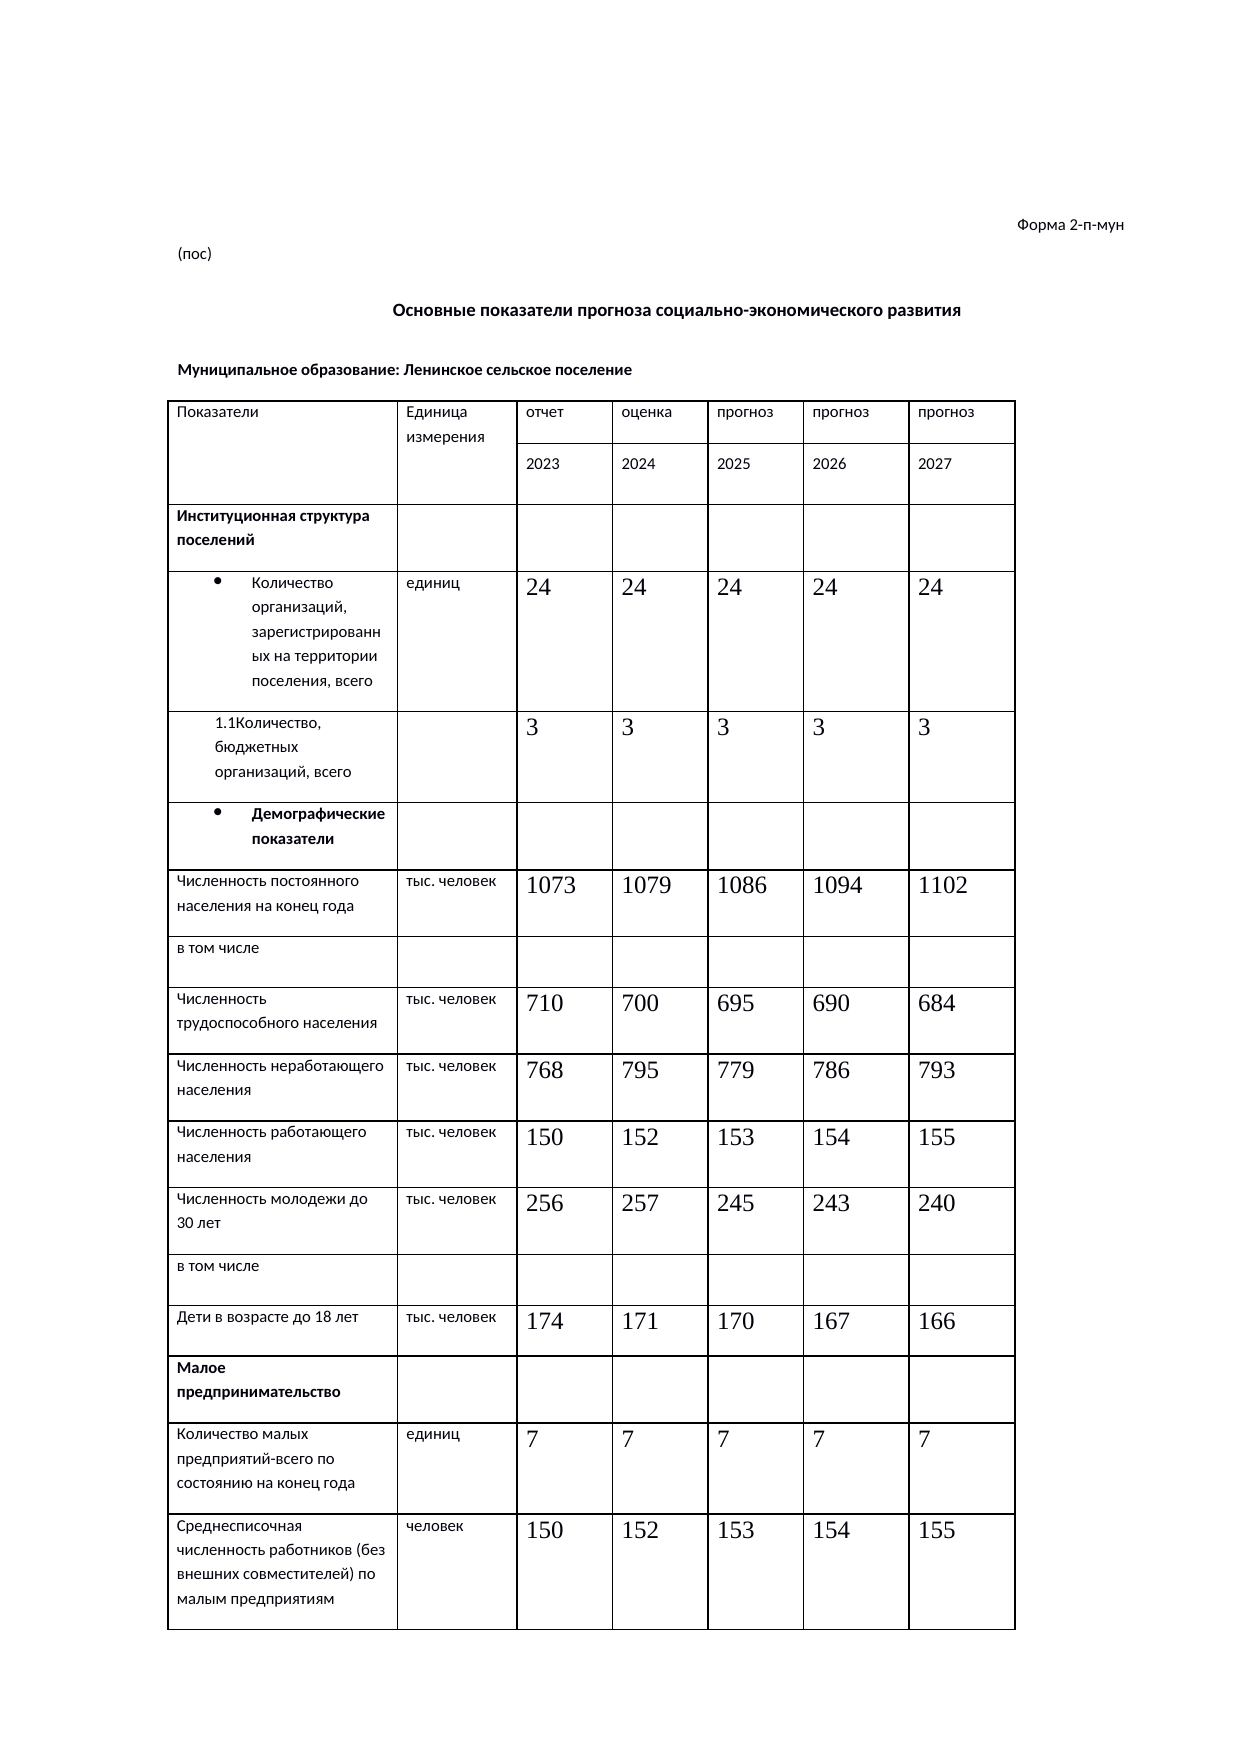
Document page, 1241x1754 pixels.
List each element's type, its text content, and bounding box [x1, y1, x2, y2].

table_cell [910, 937, 1014, 987]
table_cell единиц [398, 1424, 516, 1513]
table_cell 2027 [910, 444, 1014, 504]
table_cell [518, 803, 612, 869]
table_cell 24 [709, 572, 803, 711]
table_cell [613, 1255, 707, 1304]
table_cell 166 [910, 1306, 1014, 1355]
table_header Показатели [169, 402, 397, 504]
table_cell [398, 1255, 516, 1304]
table_cell 3 [804, 712, 908, 802]
table_cell 779 [709, 1055, 803, 1120]
table_cell 710 [518, 988, 612, 1053]
table_cell Численность неработающего населения [169, 1055, 397, 1120]
table_cell [709, 1255, 803, 1304]
table_cell 24 [910, 572, 1014, 711]
table_cell 171 [613, 1306, 707, 1355]
table_cell 245 [709, 1188, 803, 1254]
table_cell Численность работающего населения [169, 1122, 397, 1187]
table_cell 24 [518, 572, 612, 711]
table_cell [709, 1357, 803, 1422]
table_cell 7 [804, 1424, 908, 1513]
table_cell тыс. человек [398, 871, 516, 936]
table_cell 7 [709, 1424, 803, 1513]
table_cell 1094 [804, 871, 908, 936]
table_cell [910, 1255, 1014, 1304]
table_cell [804, 937, 908, 987]
table_cell [910, 1357, 1014, 1422]
table_cell 2025 [709, 444, 803, 504]
table_header прогноз [910, 402, 1014, 443]
table_cell 2023 [518, 444, 612, 504]
text Муниципальное образование: Ленинское сельское поселение [177, 351, 1152, 379]
table_cell [398, 505, 516, 571]
table_cell 154 [804, 1122, 908, 1187]
table_cell 1.1Количество, бюджетных организаций, всего [169, 712, 397, 802]
table_cell единиц [398, 572, 516, 711]
text Форма 2-п-мун (пос) [177, 205, 1152, 263]
table_cell 3 [613, 712, 707, 802]
table_header прогноз [709, 402, 803, 443]
table_cell [804, 505, 908, 571]
table_cell 7 [518, 1424, 612, 1513]
table_cell 3 [709, 712, 803, 802]
table_cell 153 [709, 1122, 803, 1187]
table_cell тыс. человек [398, 1188, 516, 1254]
table_cell 684 [910, 988, 1014, 1053]
table_cell 153 [709, 1515, 803, 1629]
table_cell 257 [613, 1188, 707, 1254]
table_cell 170 [709, 1306, 803, 1355]
table_cell [518, 1255, 612, 1304]
table_cell 695 [709, 988, 803, 1053]
table_cell [709, 937, 803, 987]
table_cell [398, 937, 516, 987]
table_cell в том числе [169, 1255, 397, 1304]
table_cell [518, 937, 612, 987]
table_cell тыс. человек [398, 1306, 516, 1355]
table_cell 1073 [518, 871, 612, 936]
table_cell [518, 505, 612, 571]
table_cell 768 [518, 1055, 612, 1120]
table_cell 243 [804, 1188, 908, 1254]
table_cell 154 [804, 1515, 908, 1629]
table_cell [709, 803, 803, 869]
text Основные показатели прогноза социально-экономического развития [177, 292, 1152, 321]
table_cell 2024 [613, 444, 707, 504]
table_cell [398, 1357, 516, 1422]
table_cell тыс. человек [398, 1055, 516, 1120]
table_cell тыс. человек [398, 1122, 516, 1187]
table_cell 690 [804, 988, 908, 1053]
table_cell 2026 [804, 444, 908, 504]
table_cell 256 [518, 1188, 612, 1254]
table_cell [709, 505, 803, 571]
table_cell 24 [804, 572, 908, 711]
table_cell в том числе [169, 937, 397, 987]
table_cell Численность постоянного населения на конец года [169, 871, 397, 936]
table_cell Количество малых предприятий-всего по состоянию на конец года [169, 1424, 397, 1513]
table_cell 152 [613, 1122, 707, 1187]
table_cell 786 [804, 1055, 908, 1120]
table_cell [613, 937, 707, 987]
table_cell 795 [613, 1055, 707, 1120]
table_header прогноз [804, 402, 908, 443]
table_cell [518, 1357, 612, 1422]
table_cell Среднесписочная численность работников (без внешних совместителей) по малым предприятиям [169, 1515, 397, 1629]
table_cell 155 [910, 1122, 1014, 1187]
table_cell 700 [613, 988, 707, 1053]
table_cell 155 [910, 1515, 1014, 1629]
table_cell 3 [518, 712, 612, 802]
table_cell 7 [910, 1424, 1014, 1513]
table_cell Институционная структура поселений [169, 505, 397, 571]
table_cell [613, 803, 707, 869]
table_cell 3 [910, 712, 1014, 802]
table_cell человек [398, 1515, 516, 1629]
table_cell Малое предпринимательство [169, 1357, 397, 1422]
table_cell [804, 1255, 908, 1304]
table_cell 1086 [709, 871, 803, 936]
table_cell 793 [910, 1055, 1014, 1120]
table_cell [398, 803, 516, 869]
table_cell Демографические показатели [169, 803, 397, 869]
table_header Единица измерения [398, 402, 516, 504]
table_cell 240 [910, 1188, 1014, 1254]
table_cell Дети в возрасте до 18 лет [169, 1306, 397, 1355]
table_cell [613, 505, 707, 571]
table_cell Количество организаций, зарегистрированных на территории поселения, всего [169, 572, 397, 711]
table_cell 150 [518, 1122, 612, 1187]
table_cell 1102 [910, 871, 1014, 936]
table_cell [804, 803, 908, 869]
table_header отчет [518, 402, 612, 443]
table_cell Численность молодежи до 30 лет [169, 1188, 397, 1254]
table_cell [910, 505, 1014, 571]
table_header оценка [613, 402, 707, 443]
table_cell [398, 712, 516, 802]
table_cell Численность трудоспособного населения [169, 988, 397, 1053]
table_cell 24 [613, 572, 707, 711]
table_cell [910, 803, 1014, 869]
table_cell 174 [518, 1306, 612, 1355]
table_cell 152 [613, 1515, 707, 1629]
table_cell тыс. человек [398, 988, 516, 1053]
table_cell 167 [804, 1306, 908, 1355]
table_cell [613, 1357, 707, 1422]
table_cell 1079 [613, 871, 707, 936]
table_cell 150 [518, 1515, 612, 1629]
table_cell 7 [613, 1424, 707, 1513]
table_cell [804, 1357, 908, 1422]
